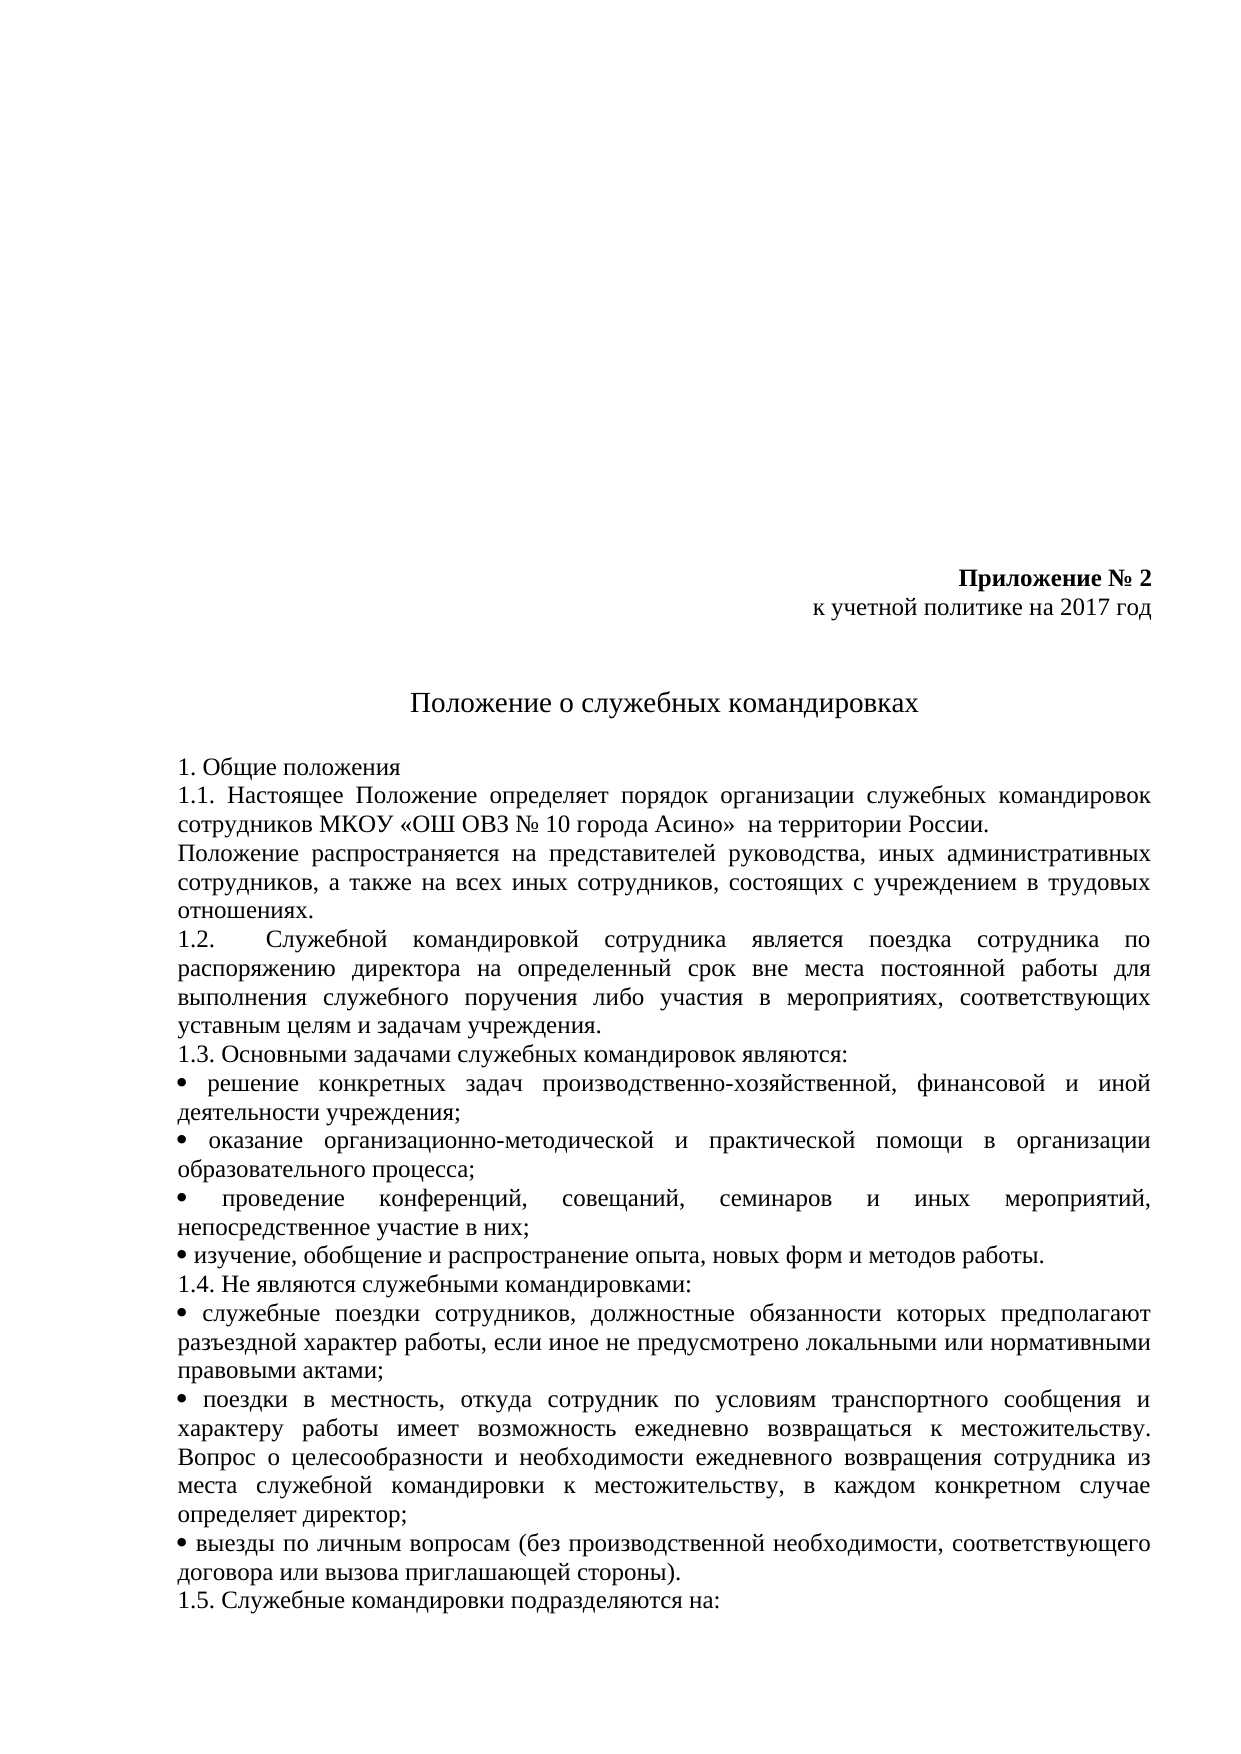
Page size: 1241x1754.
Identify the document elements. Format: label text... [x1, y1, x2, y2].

text выезды по личным вопросам (без производственной необходимости, соответствующего договора или вызова приглашающей стороны). [177, 1528, 1152, 1586]
text служебные поездки сотрудников, должностные обязанности которых предполагают разъездной характер работы, если иное не предусмотрено локальными или нормативными правовыми актами; [177, 1298, 1152, 1384]
text 1.3. Основными задачами служебных командировок являются: [177, 1039, 1152, 1068]
text 1.2. Служебной командировкой сотрудника является поездка сотрудника по распоряжению директора на определенный срок вне места постоянной работы для выполнения служебного поручения либо участия в мероприятиях, соответствующих уставным целям и задачам учреждения. [177, 924, 1152, 1039]
text решение конкретных задач производственно-хозяйственной, финансовой и иной деятельности учреждения; [177, 1068, 1152, 1126]
text проведение конференций, совещаний, семинаров и иных мероприятий, непосредственное участие в них; [177, 1183, 1152, 1241]
text 1.1. Настоящее Положение определяет порядок организации служебных командировок сотрудников МКОУ «ОШ ОВЗ № 10 города Асино» на территории России. [177, 781, 1152, 838]
text Положение о служебных командировках [177, 685, 1152, 718]
text поездки в местность, откуда сотрудник по условиям транспортного сообщения и характеру работы имеет возможность ежедневно возвращаться к местожительству. Вопрос о целесообразности и необходимости ежедневного возвращения сотрудника из места служебной командировки к местожительству, в каждом конкретном случае определяет директор; [177, 1384, 1152, 1528]
text 1.5. Служебные командировки подразделяются на: [177, 1586, 1152, 1614]
text к учетной политике на 2017 год [177, 592, 1152, 621]
text 1. Общие положения [177, 752, 1152, 781]
text 1.4. Не являются служебными командировками: [177, 1269, 1152, 1298]
text оказание организационно-методической и практической помощи в организации образовательного процесса; [177, 1126, 1152, 1183]
subtitle Приложение № 2 [177, 563, 1152, 592]
text изучение, обобщение и распространение опыта, новых форм и методов работы. [177, 1241, 1152, 1269]
text Положение распространяется на представителей руководства, иных административных сотрудников, а также на всех иных сотрудников, состоящих с учреждением в трудовых отношениях. [177, 838, 1152, 924]
